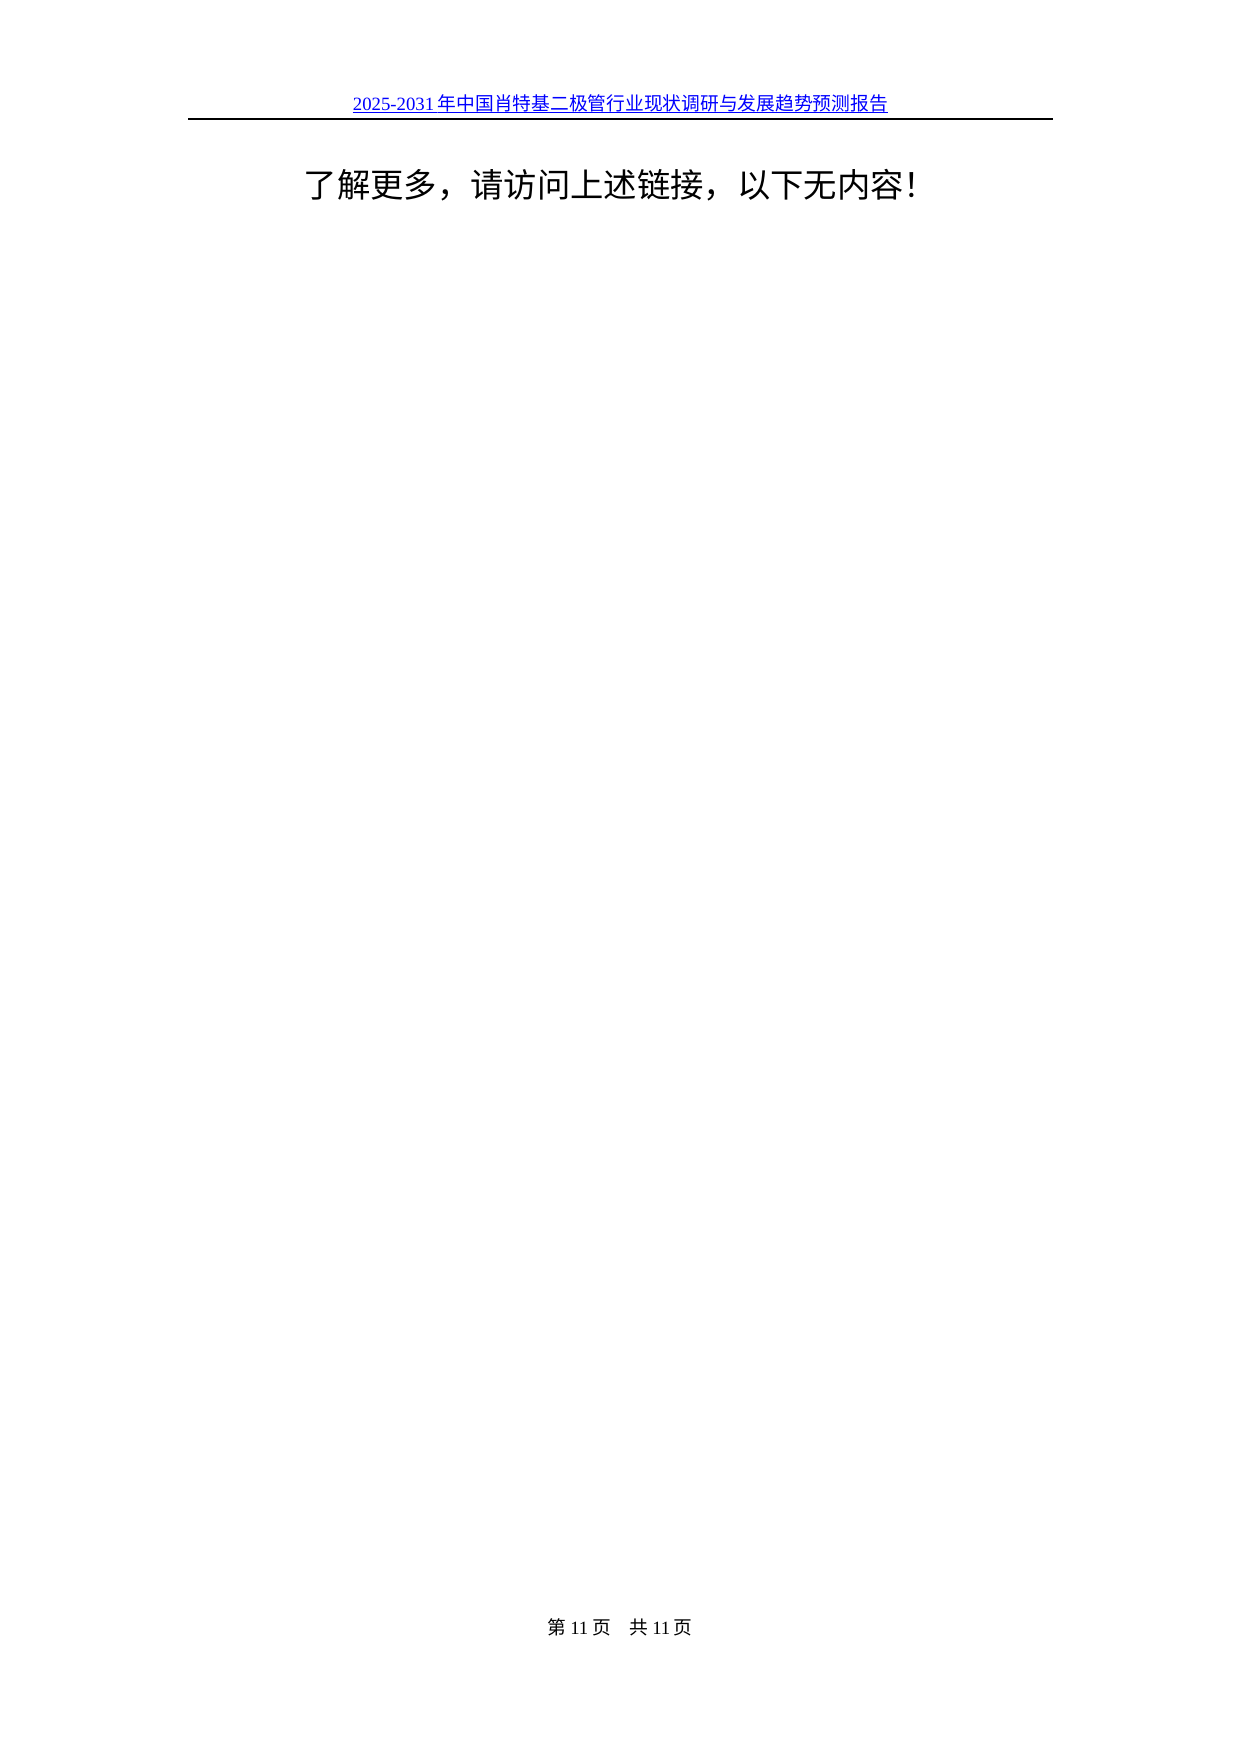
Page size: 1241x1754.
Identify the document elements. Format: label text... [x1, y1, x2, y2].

title 了解更多，请访问上述链接，以下无内容！ [187, 150, 1053, 215]
